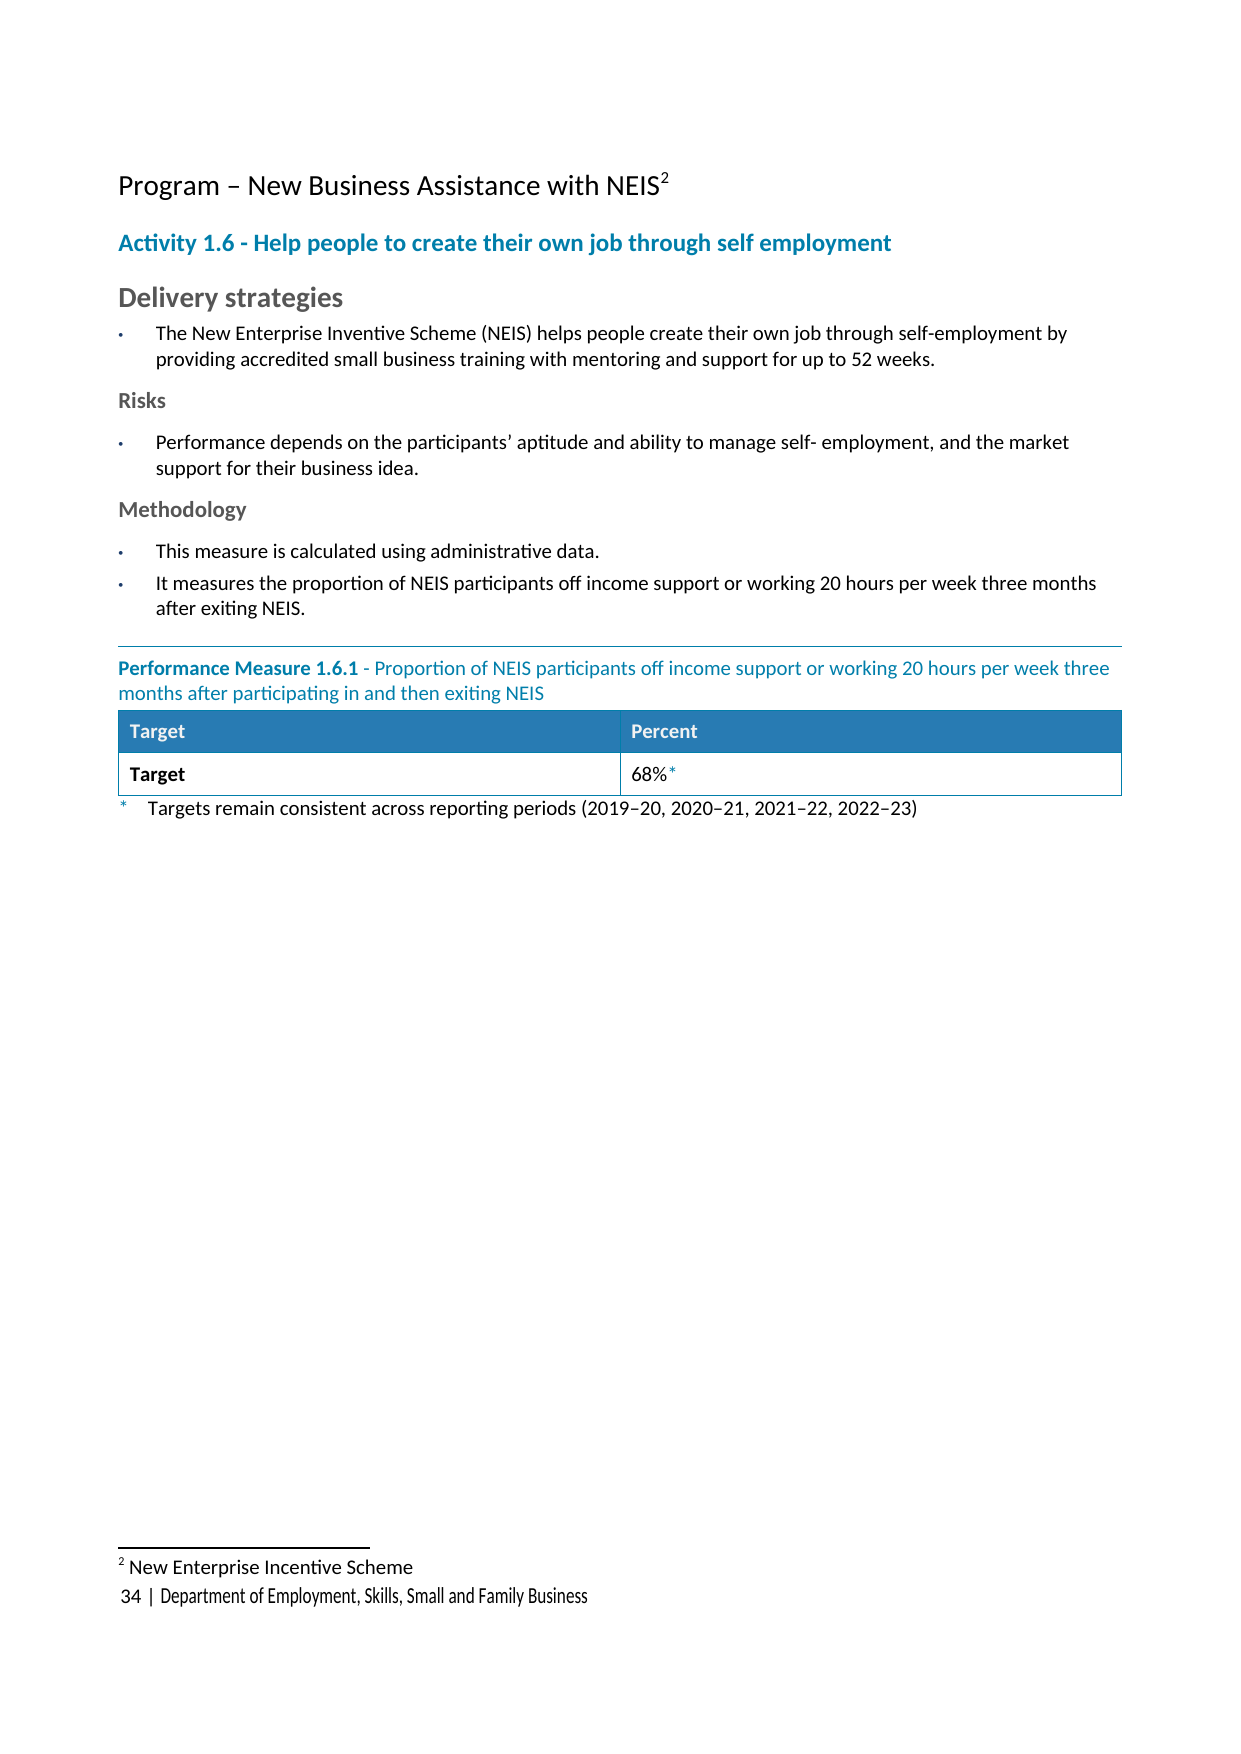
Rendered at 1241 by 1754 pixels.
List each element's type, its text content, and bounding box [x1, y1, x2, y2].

subtitle Delivery strategies [118, 279, 1122, 314]
subtitle Methodology [118, 495, 1122, 523]
table_cell 68%* [621, 753, 1121, 795]
table_cell Target [119, 753, 620, 795]
list This measure is calculated using administrative data. [118, 538, 1122, 564]
subtitle Risks [118, 386, 1122, 414]
list The New Enterprise Inventive Scheme (NEIS) helps people create their own job through self-employment by providing accredited small business training with mentoring and support for up to 52 weeks. [118, 321, 1122, 371]
table_header Percent [621, 711, 1121, 752]
list It measures the proportion of NEIS participants off income support or working 20 hours per week three months after exiting NEIS. [118, 570, 1122, 621]
table_header Target [119, 711, 620, 752]
text * Targets remain consistent across reporting periods (2019–20, 2020–21, 2021–22, 2022–23) [118, 796, 1122, 821]
list Performance depends on the participants’ aptitude and ability to manage self- employment, and the market support for their business idea. [118, 429, 1122, 480]
subtitle Program – New Business Assistance with NEIS [118, 167, 1122, 202]
subtitle Activity 1.6 - Help people to create their own job through self employment [118, 227, 1122, 258]
subtitle Performance Measure 1.6.1 - Proportion of NEIS participants off income support or working 20 hours per week three months after participating in and then exiting NEIS [118, 647, 1122, 706]
